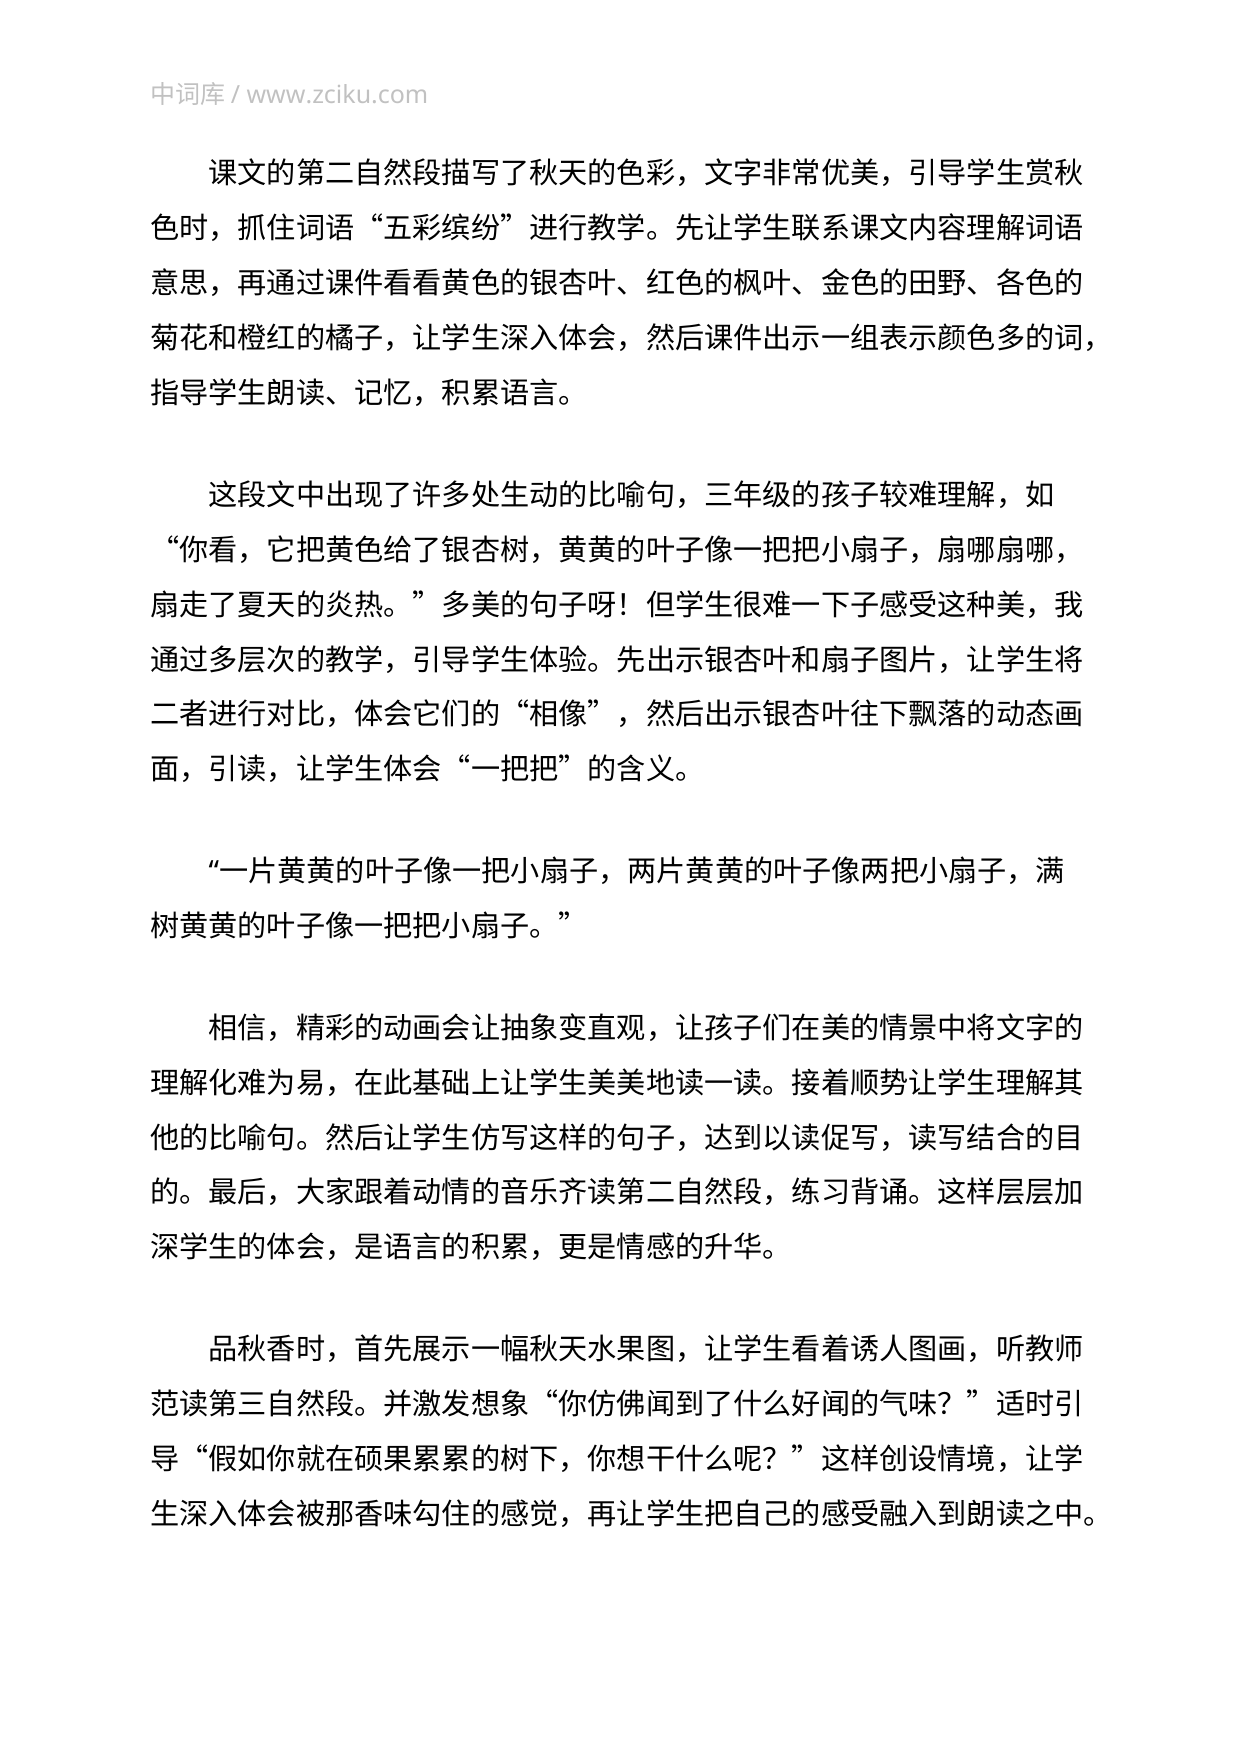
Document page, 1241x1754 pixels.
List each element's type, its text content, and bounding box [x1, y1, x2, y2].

text 这段文中出现了许多处生动的比喻句，三年级的孩子较难理解，如“你看，它把黄色给了银杏树，黄黄的叶子像一把把小扇子，扇哪扇哪，扇走了夏天的炎热。”多美的句子呀！但学生很难一下子感受这种美，我通过多层次的教学，引导学生体验。先出示银杏叶和扇子图片，让学生将二者进行对比，体会它们的“相像”，然后出示银杏叶往下飘落的动态画面，引读，让学生体会“一把把”的含义。 [150, 471, 1090, 788]
text “一片黄黄的叶子像一把小扇子，两片黄黄的叶子像两把小扇子，满树黄黄的叶子像一把把小扇子。” [150, 848, 1090, 945]
text 课文的第二自然段描写了秋天的色彩，文字非常优美，引导学生赏秋色时，抓住词语“五彩缤纷”进行教学。先让学生联系课文内容理解词语意思，再通过课件看看黄色的银杏叶、红色的枫叶、金色的田野、各色的菊花和橙红的橘子，让学生深入体会，然后课件出示一组表示颜色多的词，指导学生朗读、记忆，积累语言。 [150, 150, 1090, 412]
text 相信，精彩的动画会让抽象变直观，让孩子们在美的情景中将文字的理解化难为易，在此基础上让学生美美地读一读。接着顺势让学生理解其他的比喻句。然后让学生仿写这样的句子，达到以读促写，读写结合的目的。最后，大家跟着动情的音乐齐读第二自然段，练习背诵。这样层层加深学生的体会，是语言的积累，更是情感的升华。 [150, 1004, 1090, 1266]
text 品秋香时，首先展示一幅秋天水果图，让学生看着诱人图画，听教师范读第三自然段。并激发想象“你仿佛闻到了什么好闻的气味？”适时引导“假如你就在硕果累累的树下，你想干什么呢？”这样创设情境，让学生深入体会被那香味勾住的感觉，再让学生把自己的感受融入到朗读之中。 [150, 1326, 1090, 1533]
